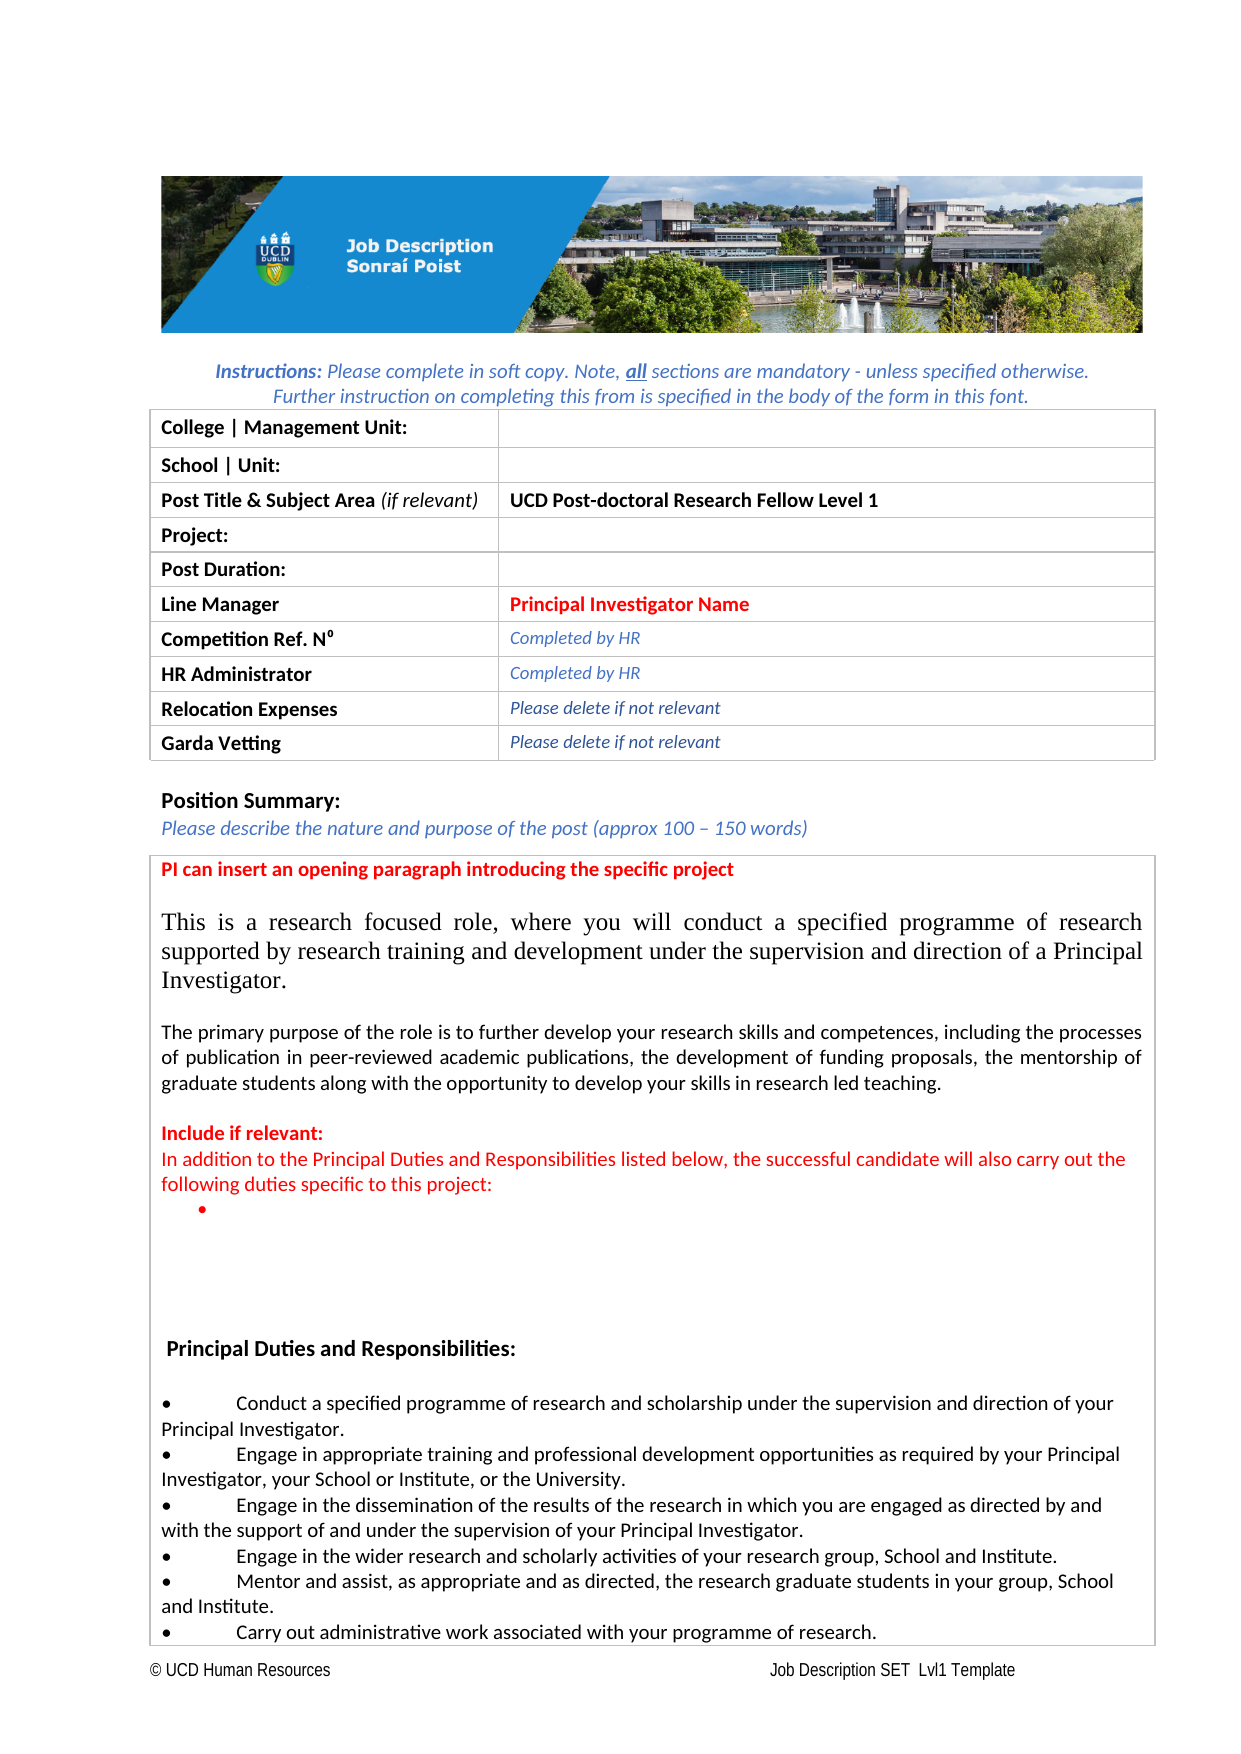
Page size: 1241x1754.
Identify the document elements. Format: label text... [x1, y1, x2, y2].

table_cell Principal Investigator Name [499, 587, 1154, 621]
table_cell [499, 553, 1154, 586]
table_cell UCD Post-doctoral Research Fellow Level 1 [499, 483, 1154, 517]
table_cell Garda Vetting [151, 726, 498, 760]
table_cell [499, 518, 1154, 551]
table_cell Please delete if not relevant [499, 726, 1154, 760]
table_cell Post Duration: [151, 553, 498, 586]
table_cell College | Management Unit: [151, 410, 498, 447]
table_cell Completed by HR [499, 622, 1154, 656]
table_cell [499, 448, 1154, 482]
table_cell [499, 410, 1154, 447]
table_cell Please delete if not relevant [499, 692, 1154, 725]
table_header Instructions: Please complete in soft copy. Note, all sections are mandatory - unless specified otherwise. Further instruction on completing this from is specified in the body of the form in this font. [151, 151, 1154, 409]
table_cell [151, 856, 1154, 1644]
table_cell Relocation Expenses [151, 692, 498, 725]
table_cell Completed by HR [499, 657, 1154, 691]
table_cell School | Unit: [151, 448, 498, 482]
table_cell Line Manager [151, 587, 498, 621]
table_cell Position Summary: Please describe the nature and purpose of the post (approx 100 – 150 words) [151, 761, 1154, 855]
table_cell HR Administrator [151, 657, 498, 691]
table_cell Project: [151, 518, 498, 551]
picture [161, 176, 1143, 333]
table_cell Competition Ref. N⁰ [151, 622, 498, 656]
table_cell Post Title & Subject Area (if relevant) [151, 483, 498, 517]
